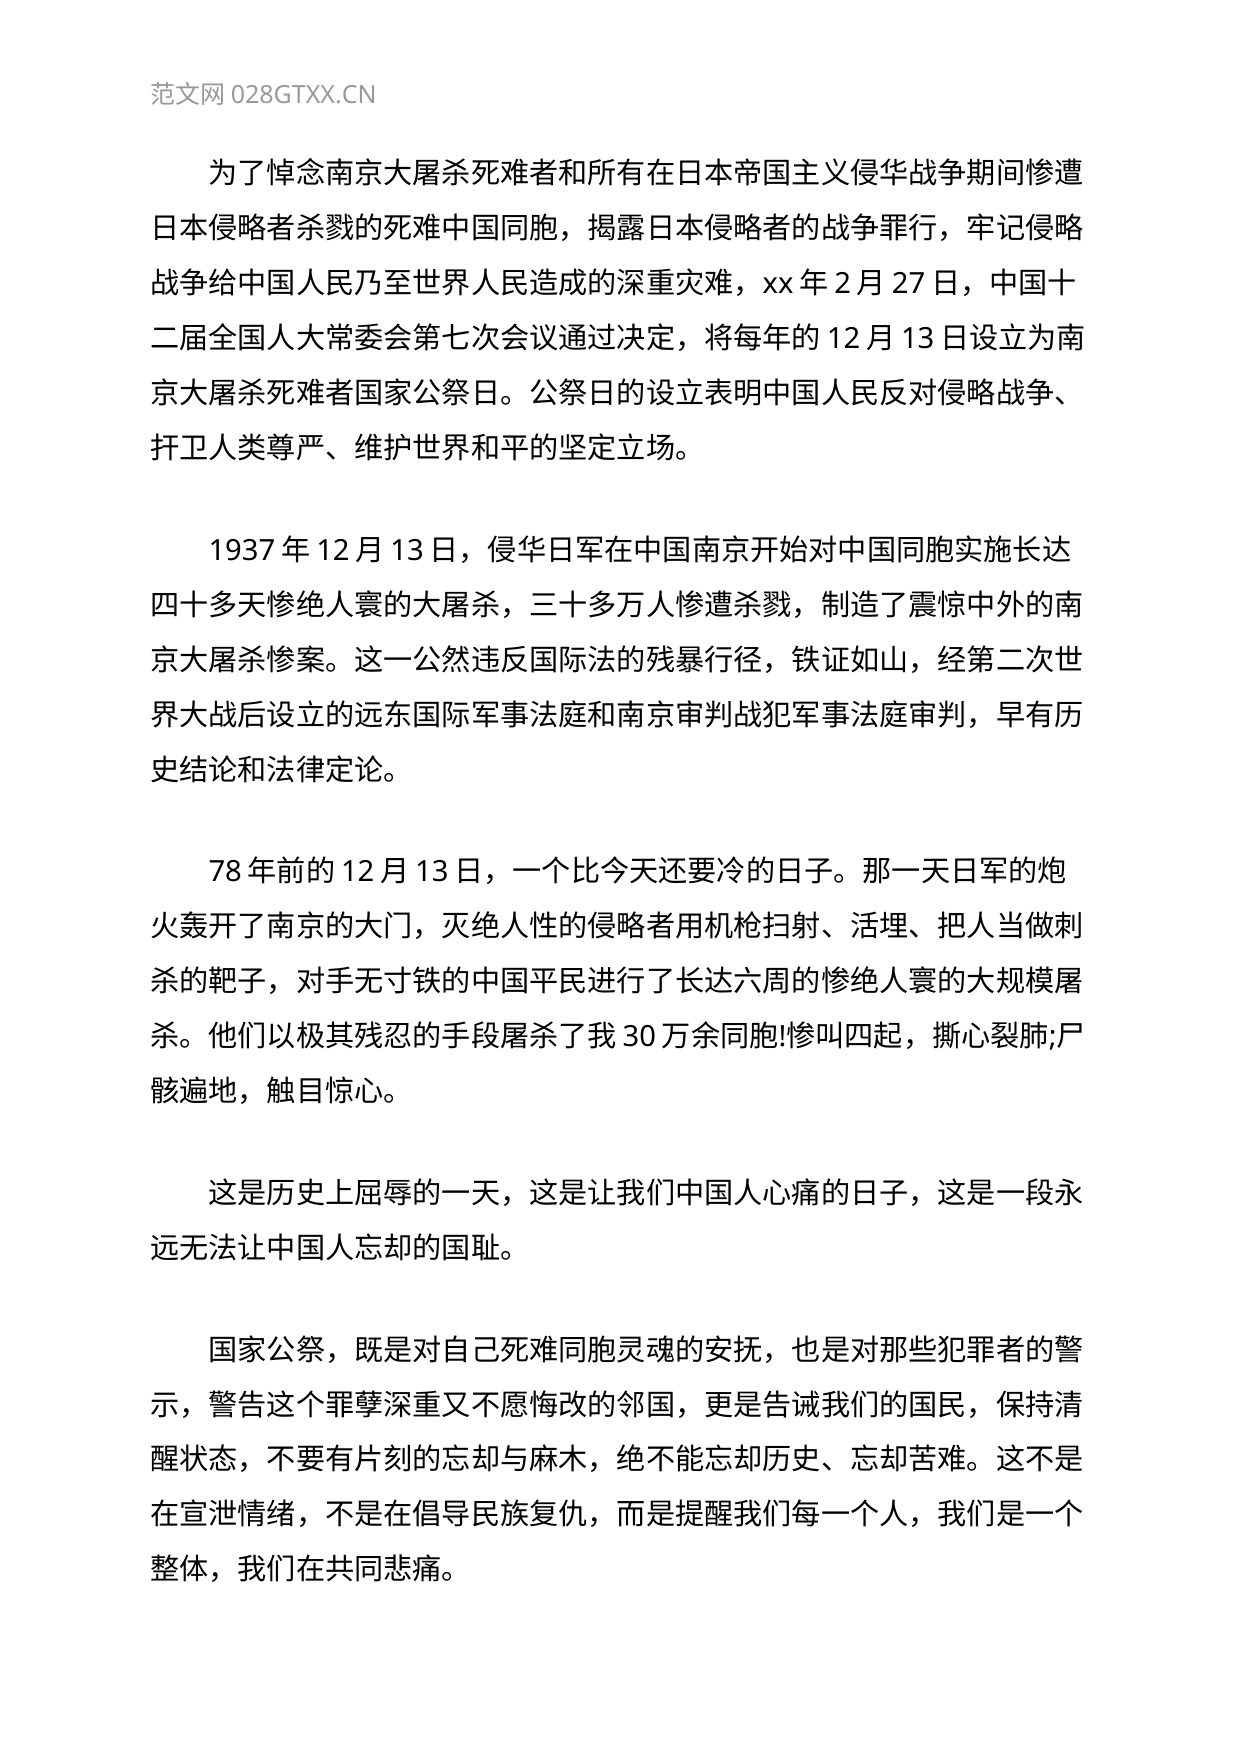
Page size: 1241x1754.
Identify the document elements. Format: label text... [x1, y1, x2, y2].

text 1937年12月13日，侵华日军在中国南京开始对中国同胞实施长达四十多天惨绝人寰的大屠杀，三十多万人惨遭杀戮，制造了震惊中外的南京大屠杀惨案。这一公然违反国际法的残暴行径，铁证如山，经第二次世界大战后设立的远东国际军事法庭和南京审判战犯军事法庭审判，早有历史结论和法律定论。 [150, 526, 1090, 788]
text 这是历史上屈辱的一天，这是让我们中国人心痛的日子，这是一段永远无法让中国人忘却的国耻。 [150, 1169, 1090, 1267]
text 78年前的12月13日，一个比今天还要冷的日子。那一天日军的炮火轰开了南京的大门，灭绝人性的侵略者用机枪扫射、活埋、把人当做刺杀的靶子，对手无寸铁的中国平民进行了长达六周的惨绝人寰的大规模屠杀。他们以极其残忍的手段屠杀了我30万余同胞!惨叫四起，撕心裂肺;尸骸遍地，触目惊心。 [150, 848, 1090, 1110]
text 国家公祭，既是对自己死难同胞灵魂的安抚，也是对那些犯罪者的警示，警告这个罪孽深重又不愿悔改的邻国，更是告诫我们的国民，保持清醒状态，不要有片刻的忘却与麻木，绝不能忘却历史、忘却苦难。这不是在宣泄情绪，不是在倡导民族复仇，而是提醒我们每一个人，我们是一个整体，我们在共同悲痛。 [150, 1326, 1090, 1588]
text 为了悼念南京大屠杀死难者和所有在日本帝国主义侵华战争期间惨遭日本侵略者杀戮的死难中国同胞，揭露日本侵略者的战争罪行，牢记侵略战争给中国人民乃至世界人民造成的深重灾难，xx年2月27日，中国十二届全国人大常委会第七次会议通过决定，将每年的12月13日设立为南京大屠杀死难者国家公祭日。公祭日的设立表明中国人民反对侵略战争、扞卫人类尊严、维护世界和平的坚定立场。 [150, 150, 1090, 467]
